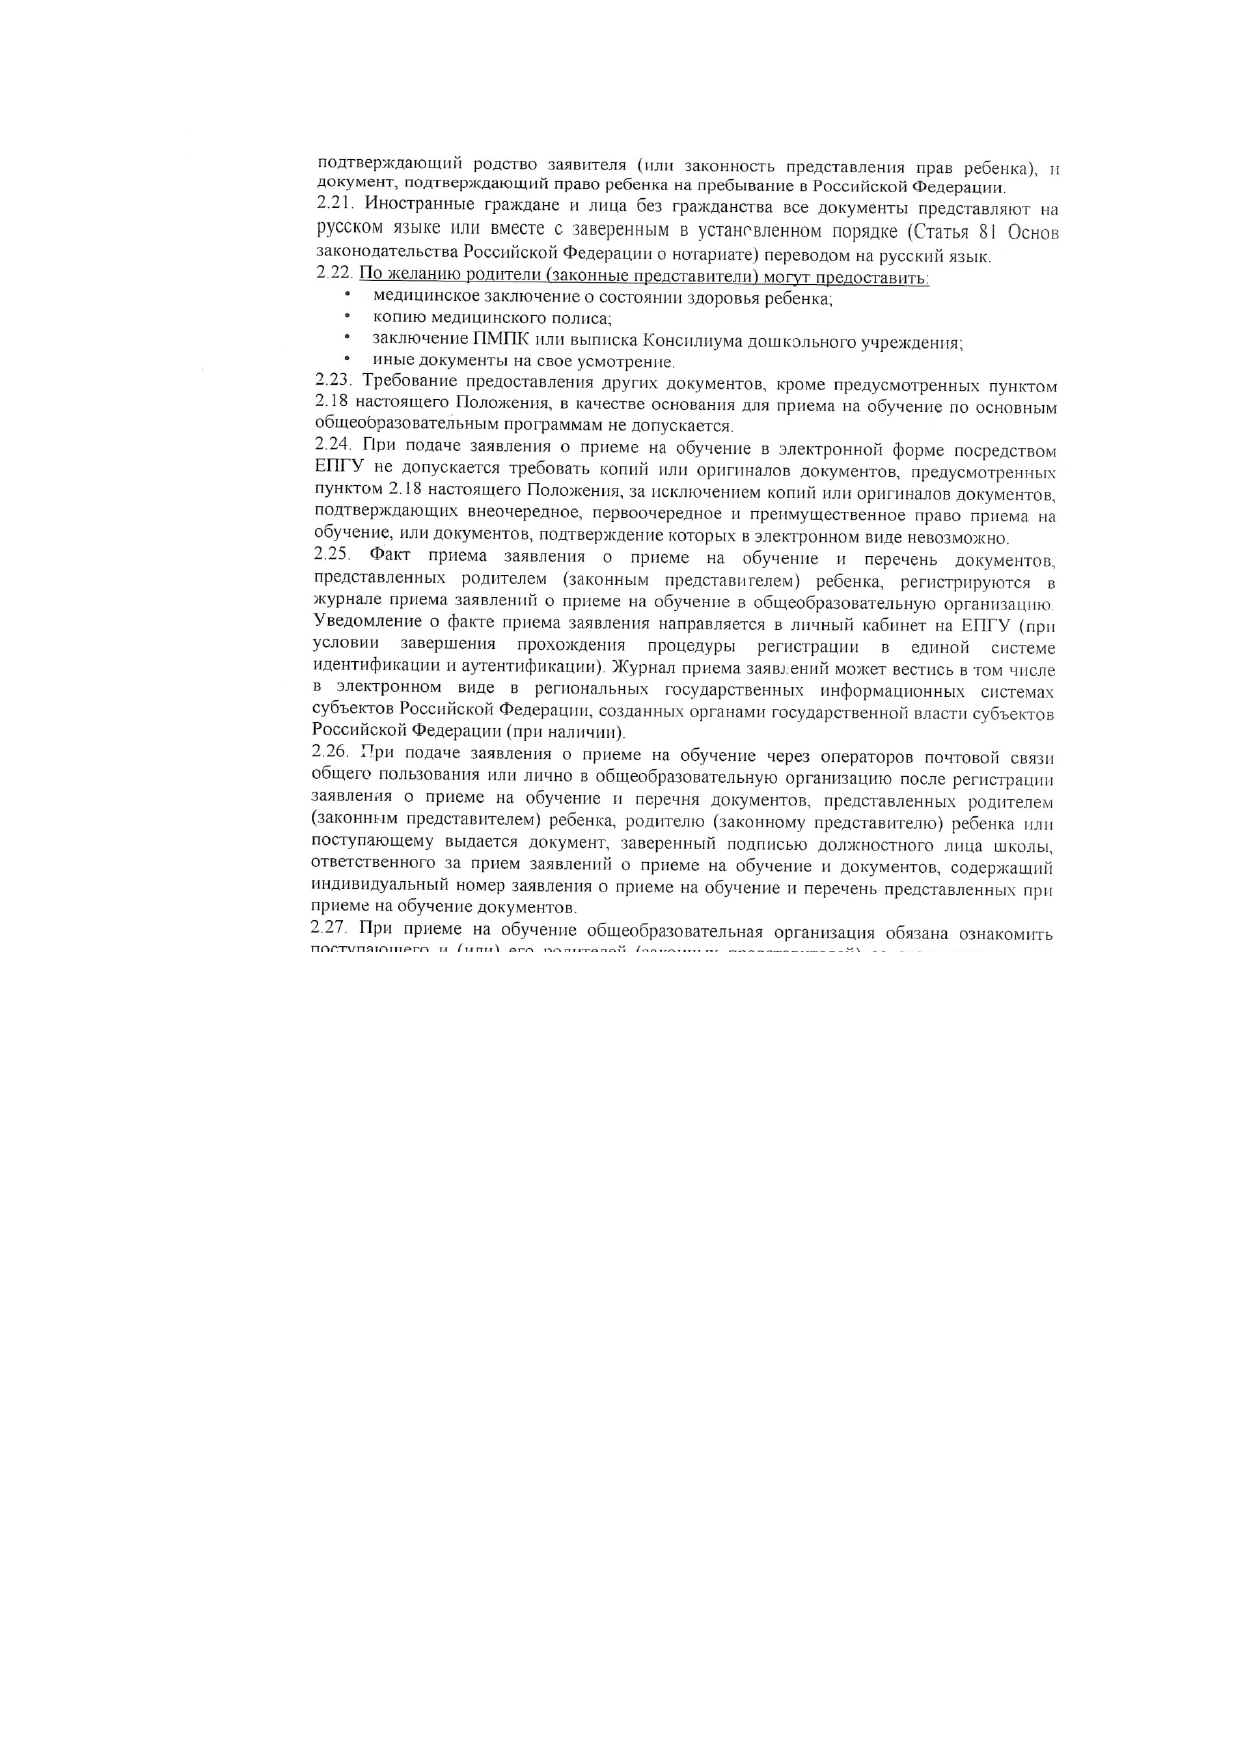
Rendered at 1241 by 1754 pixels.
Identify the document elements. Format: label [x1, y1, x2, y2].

picture [177, 118, 1152, 952]
